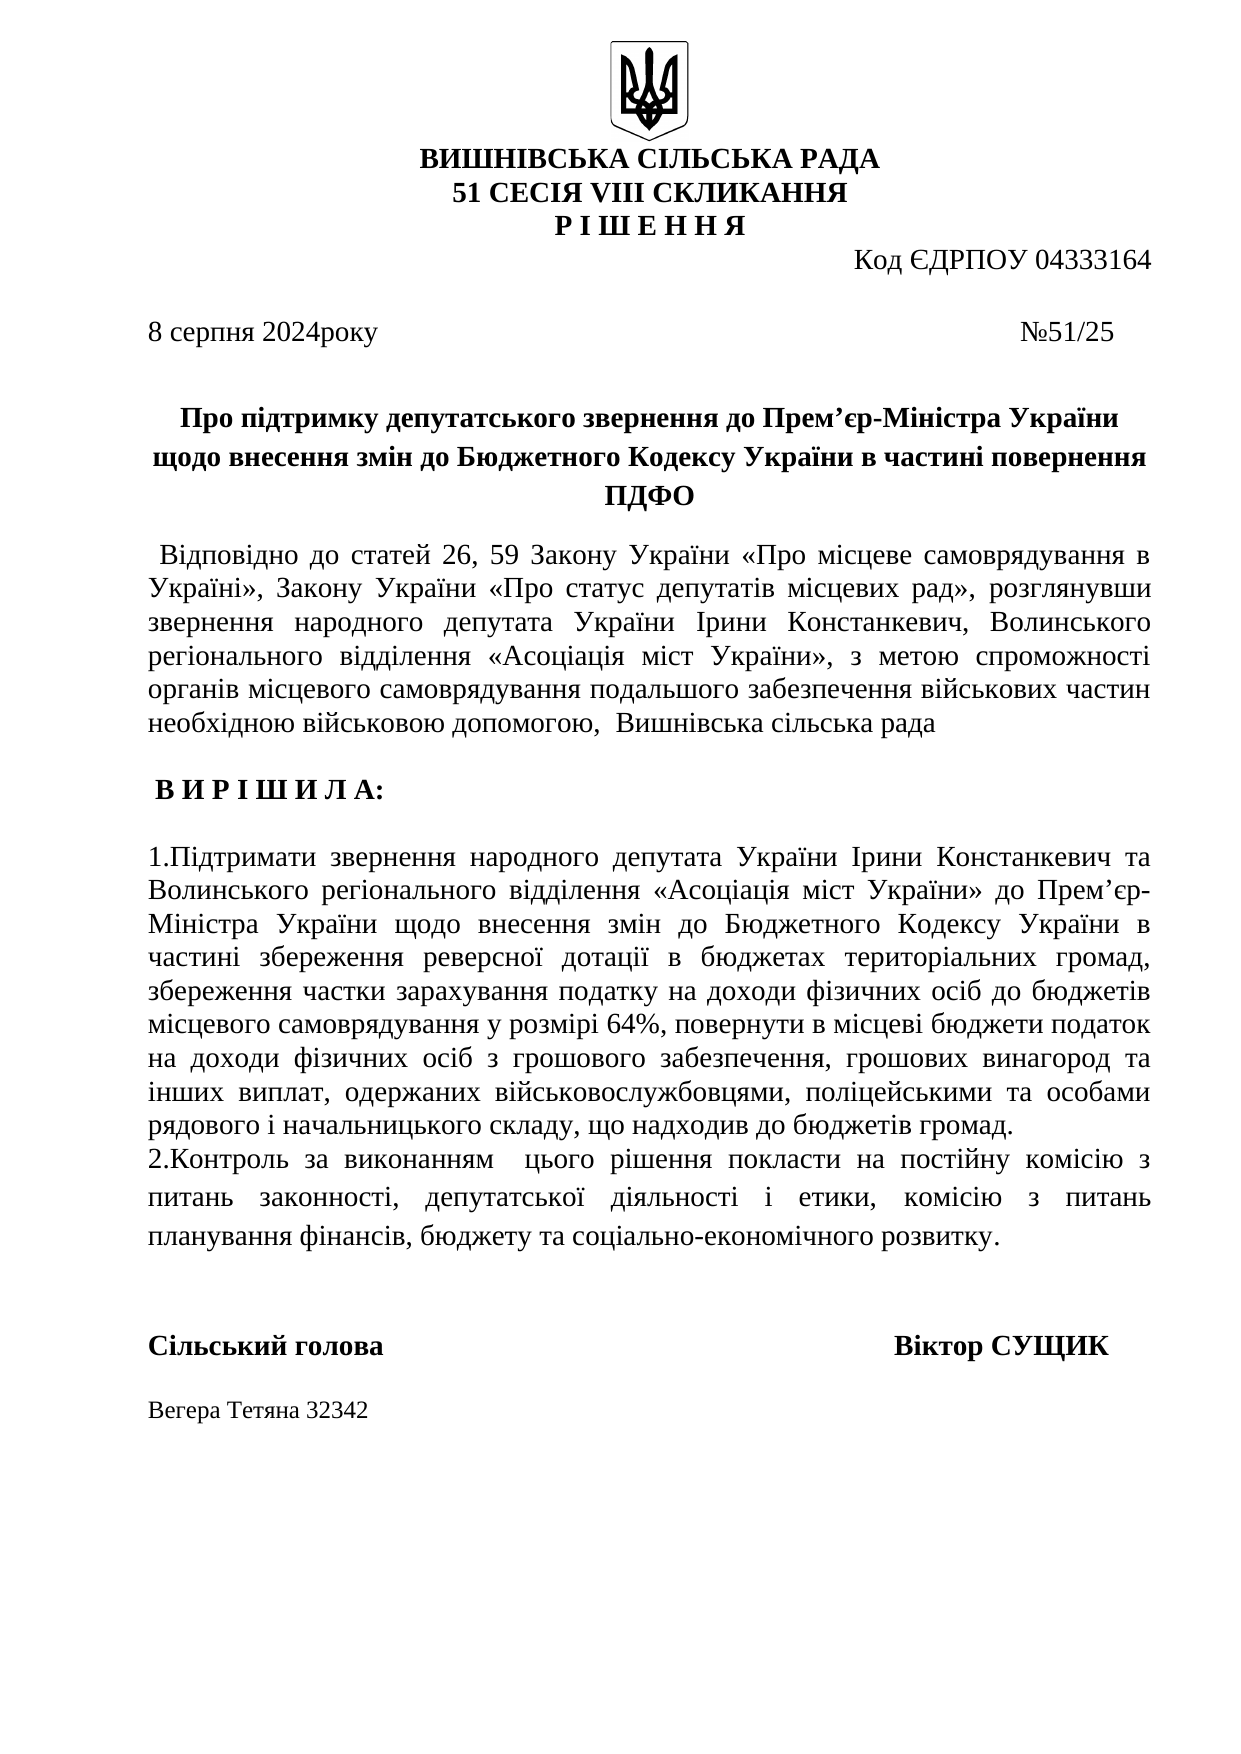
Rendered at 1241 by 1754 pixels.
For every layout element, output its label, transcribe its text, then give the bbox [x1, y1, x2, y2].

text 51 СЕСІЯ VІІІ СКЛИКАННЯ [148, 175, 1152, 208]
text Р І Ш Е Н Н Я [148, 208, 1152, 242]
picture [610, 41, 689, 142]
text Код ЄДРПОУ 04333164 [148, 242, 1152, 276]
text Сільський голова Віктор СУЩИК [148, 1328, 1152, 1362]
text 1.Підтримати звернення народного депутата України Ірини Констанкевич та Волинського регіонального відділення «Асоціація міст України» до Прем’єр-Міністра України щодо внесення змін до Бюджетного Кодексу України в частині збереження реверсної дотації в бюджетах територіальних громад, збереження частки зарахування податку на доходи фізичних осіб до бюджетів місцевого самоврядування у розмірі 64%, повернути в місцеві бюджети податок на доходи фізичних осіб з грошового забезпечення, грошових винагород та інших виплат, одержаних військовослужбовцями, поліцейськими та особами рядового і начальницького складу, що надходив до бюджетів громад. [148, 839, 1152, 1141]
text Про підтримку депутатського звернення до Прем’єр-Міністра України щодо внесення змін до Бюджетного Кодексу України в частині повернення ПДФО [148, 401, 1152, 511]
text ВИШНІВСЬКА СІЛЬСЬКА РАДА [148, 141, 1152, 175]
text В И Р І Ш И Л А: [148, 772, 1152, 805]
text Вегера Тетяна 32342 [148, 1395, 1152, 1424]
text 8 серпня 2024року №51/25 [148, 314, 1152, 348]
text 2.Контроль за виконанням цього рішення покласти на постійну комісію з питань законності, депутатської діяльності і етики, комісію з питань планування фінансів, бюджету та соціально-економічного розвитку. [148, 1141, 1152, 1251]
text Відповідно до статей 26, 59 Закону України «Про місцеве самоврядування в Україні», Закону України «Про статус депутатів місцевих рад», розглянувши звернення народного депутата України Ірини Констанкевич, Волинського регіонального відділення «Асоціація міст України», з метою спроможності органів місцевого самоврядування подальшого забезпечення військових частин необхідною військовою допомогою, Вишнівська сільська рада [148, 537, 1152, 738]
